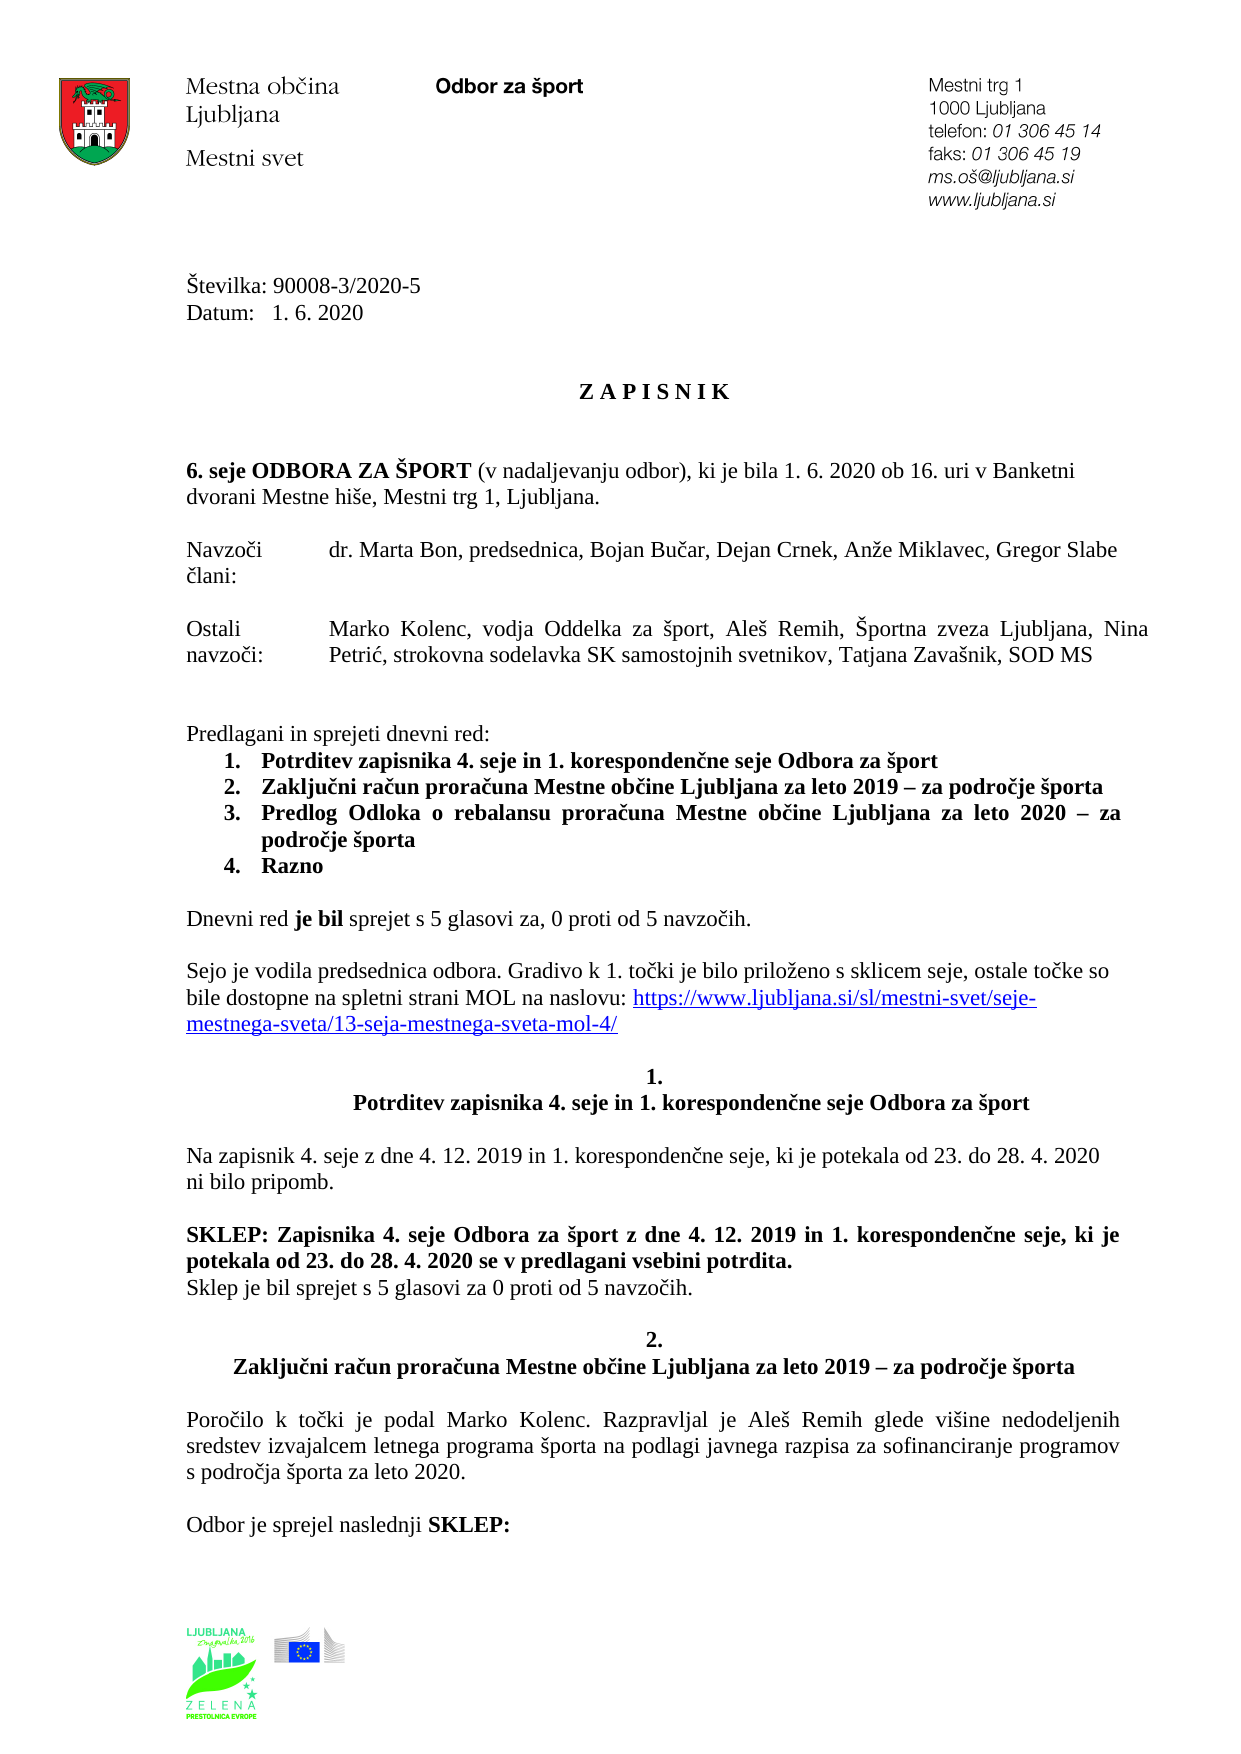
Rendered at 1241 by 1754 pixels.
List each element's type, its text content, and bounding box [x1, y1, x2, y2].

text Sklep je bil sprejet s 5 glasovi za 0 proti od 5 navzočih. [186, 1274, 1122, 1300]
table_cell Ostali navzoči: [175, 615, 317, 694]
text Številka: 90008-3/2020-5 [186, 210, 1122, 299]
text 2. [186, 1327, 1122, 1353]
list Zaključni račun proračuna Mestne občine Ljubljana za leto 2019 – za področje športa [223, 773, 1122, 799]
list Razno [223, 852, 1122, 878]
text Sejo je vodila predsednica odbora. Gradivo k 1. točki je bilo priloženo s sklicem seje, ostale točke so bile dostopne na spletni strani MOL na naslovu: https://www.ljubljana.si/sl/mestni-svet/seje-mestnega-sveta/13-seja-mestnega-sveta-mol-4/ [186, 958, 1122, 1037]
text Odbor je sprejel naslednji SKLEP: [186, 1511, 1122, 1537]
list Potrditev zapisnika 4. seje in 1. korespondenčne seje Odbora za šport [223, 747, 1122, 773]
text Predlagani in sprejeti dnevni red: [186, 720, 1122, 747]
text Zaključni račun proračuna Mestne občine Ljubljana za leto 2019 – za področje športa [186, 1353, 1122, 1379]
picture [186, 1627, 345, 1719]
table_header Navzoči člani: [175, 536, 317, 615]
text 6. seje ODBORA ZA ŠPORT (v nadaljevanju odbor), ki je bila 1. 6. 2020 ob 16. uri v Banketni dvorani Mestne hiše, Mestni trg 1, Ljubljana. [186, 457, 1122, 509]
text Dnevni red je bil sprejet s 5 glasovi za, 0 proti od 5 navzočih. [186, 905, 1122, 931]
table_cell Marko Kolenc, vodja Oddelka za šport, Aleš Remih, Športna zveza Ljubljana, Nina Petrić, strokovna sodelavka SK samostojnih svetnikov, Tatjana Zavašnik, SOD MS [317, 615, 1161, 694]
table_header dr. Marta Bon, predsednica, Bojan Bučar, Dejan Crnek, Anže Miklavec, Gregor Slabe [317, 536, 1161, 615]
text Datum: 1. 6. 2020 [186, 299, 1122, 325]
text Potrditev zapisnika 4. seje in 1. korespondenčne seje Odbora za šport [261, 1089, 1122, 1116]
picture [59, 73, 1101, 210]
text Poročilo k točki je podal Marko Kolenc. Razpravljal je Aleš Remih glede višine nedodeljenih sredstev izvajalcem letnega programa športa na podlagi javnega razpisa za sofinanciranje programov s področja športa za leto 2020. [186, 1406, 1122, 1485]
text Na zapisnik 4. seje z dne 4. 12. 2019 in 1. korespondenčne seje, ki je potekala od 23. do 28. 4. 2020 ni bilo pripomb. [186, 1142, 1122, 1195]
text Z A P I S N I K [186, 378, 1122, 404]
text 1. [186, 1063, 1122, 1089]
list Predlog Odloka o rebalansu proračuna Mestne občine Ljubljana za leto 2020 – za področje športa [223, 799, 1122, 852]
text SKLEP: Zapisnika 4. seje Odbora za šport z dne 4. 12. 2019 in 1. korespondenčne seje, ki je potekala od 23. do 28. 4. 2020 se v predlagani vsebini potrdita. [186, 1221, 1122, 1274]
